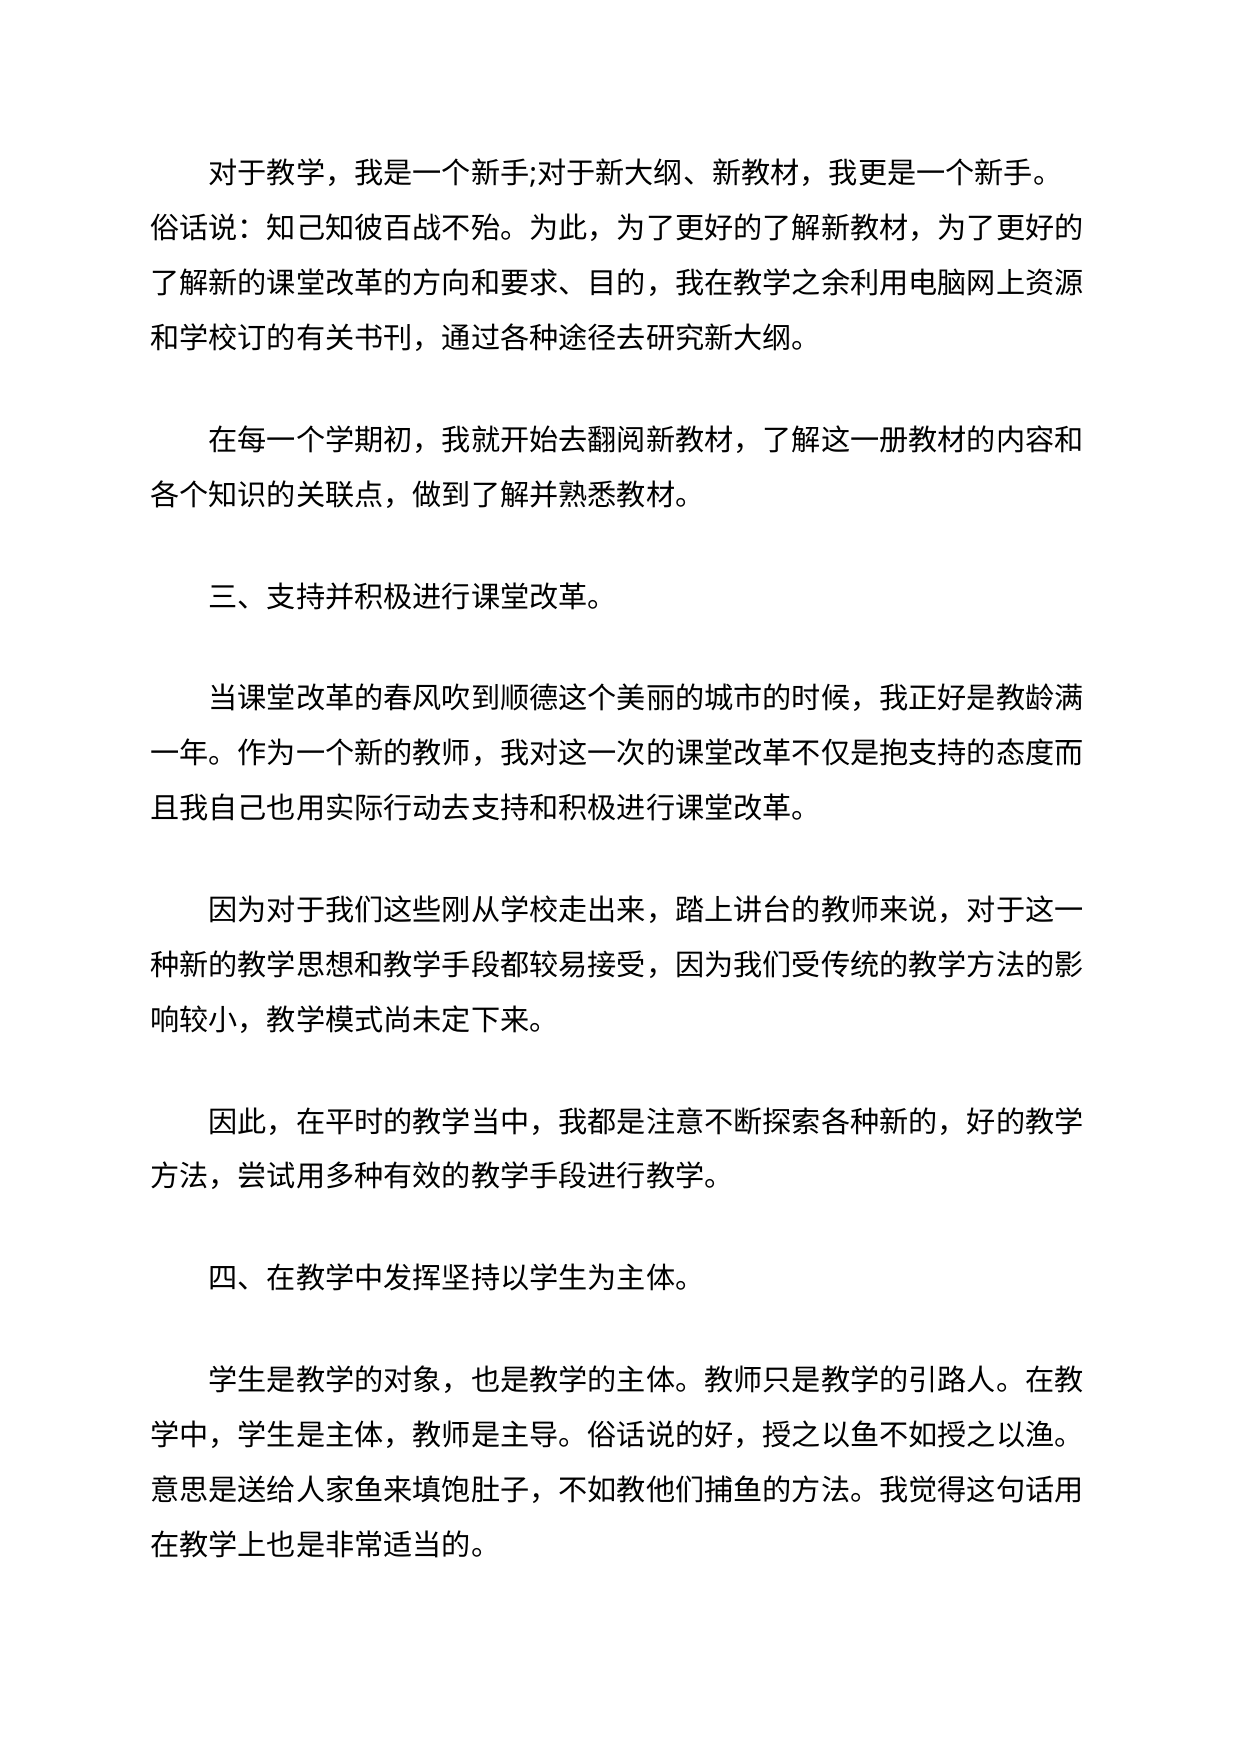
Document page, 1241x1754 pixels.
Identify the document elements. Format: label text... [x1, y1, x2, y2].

text 四、在教学中发挥坚持以学生为主体。 [150, 1255, 1090, 1297]
text 学生是教学的对象，也是教学的主体。教师只是教学的引路人。在教学中，学生是主体，教师是主导。俗话说的好，授之以鱼不如授之以渔。意思是送给人家鱼来填饱肚子，不如教他们捕鱼的方法。我觉得这句话用在教学上也是非常适当的。 [150, 1357, 1090, 1563]
text 当课堂改革的春风吹到顺德这个美丽的城市的时候，我正好是教龄满一年。作为一个新的教师，我对这一次的课堂改革不仅是抱支持的态度而且我自己也用实际行动去支持和积极进行课堂改革。 [150, 675, 1090, 827]
text 三、支持并积极进行课堂改革。 [150, 573, 1090, 616]
text 因此，在平时的教学当中，我都是注意不断探索各种新的，好的教学方法，尝试用多种有效的教学手段进行教学。 [150, 1098, 1090, 1195]
text 对于教学，我是一个新手;对于新大纲、新教材，我更是一个新手。俗话说：知己知彼百战不殆。为此，为了更好的了解新教材，为了更好的了解新的课堂改革的方向和要求、目的，我在教学之余利用电脑网上资源和学校订的有关书刊，通过各种途径去研究新大纲。 [150, 150, 1090, 357]
text 因为对于我们这些刚从学校走出来，踏上讲台的教师来说，对于这一种新的教学思想和教学手段都较易接受，因为我们受传统的教学方法的影响较小，教学模式尚未定下来。 [150, 887, 1090, 1039]
text 在每一个学期初，我就开始去翻阅新教材，了解这一册教材的内容和各个知识的关联点，做到了解并熟悉教材。 [150, 417, 1090, 514]
